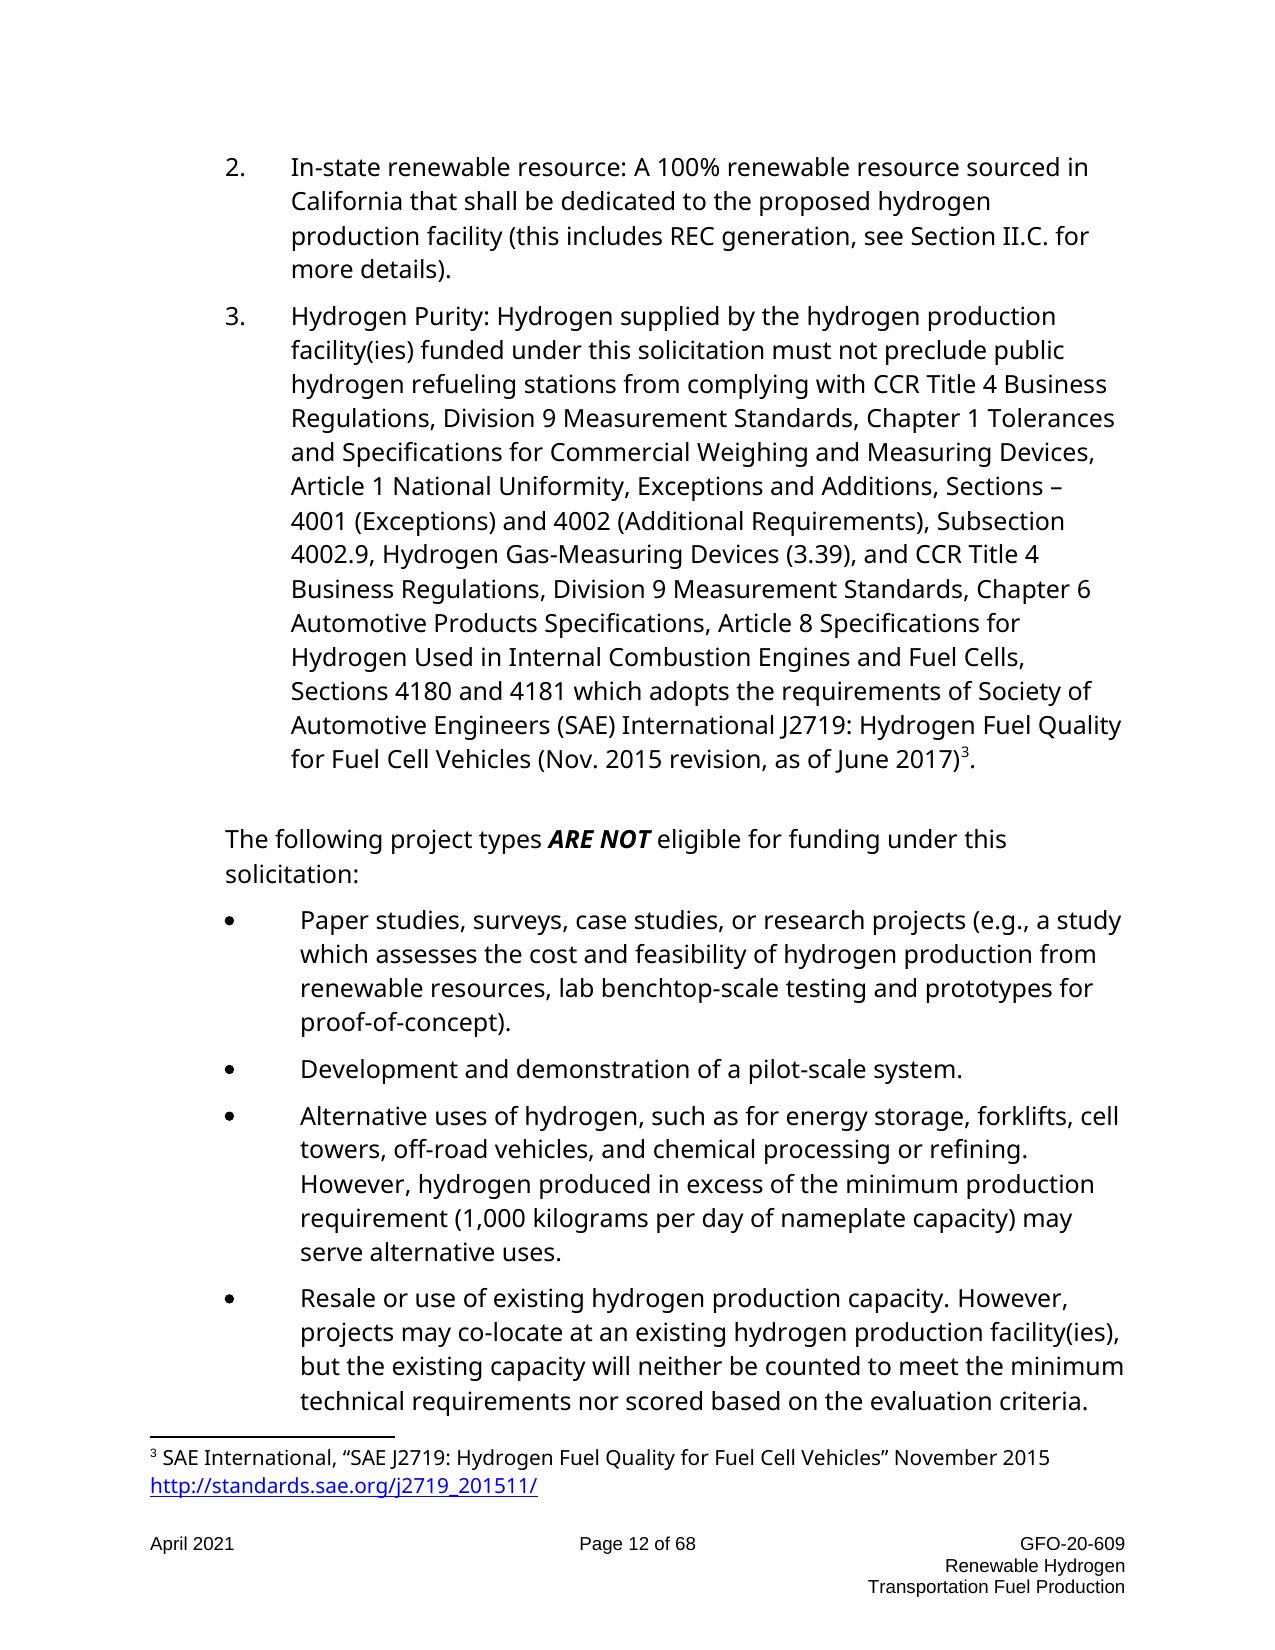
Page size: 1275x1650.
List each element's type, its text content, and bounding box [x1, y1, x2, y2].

list In-state renewable resource: A 100% renewable resource sourced in California that shall be dedicated to the proposed hydrogen production facility (this includes REC generation, see Section II.C. for more details). [225, 150, 1125, 286]
list Development and demonstration of a pilot-scale system. [225, 1052, 1125, 1086]
list Paper studies, surveys, case studies, or research projects (e.g., a study which assesses the cost and feasibility of hydrogen production from renewable resources, lab benchtop-scale testing and prototypes for proof-of-concept). [225, 903, 1125, 1039]
list Hydrogen Purity: Hydrogen supplied by the hydrogen production facility(ies) funded under this solicitation must not preclude public hydrogen refueling stations from complying with CCR Title 4 Business Regulations, Division 9 Measurement Standards, Chapter 1 Tolerances and Specifications for Commercial Weighing and Measuring Devices, Article 1 National Uniformity, Exceptions and Additions, Sections – 4001 (Exceptions) and 4002 (Additional Requirements), Subsection 4002.9, Hydrogen Gas-Measuring Devices (3.39), and CCR Title 4 Business Regulations, Division 9 Measurement Standards, Chapter 6 Automotive Products Specifications, Article 8 Specifications for Hydrogen Used in Internal Combustion Engines and Fuel Cells, Sections 4180 and 4181 which adopts the requirements of Society of Automotive Engineers (SAE) International J2719: Hydrogen Fuel Quality for Fuel Cell Vehicles (Nov. 2015 revision, as of June 2017). [225, 299, 1125, 776]
text The following project types ARE NOT eligible for funding under this solicitation: [225, 822, 1125, 890]
list Resale or use of existing hydrogen production capacity. However, projects may co-locate at an existing hydrogen production facility(ies), but the existing capacity will neither be counted to meet the minimum technical requirements nor scored based on the evaluation criteria. [225, 1281, 1125, 1417]
list Alternative uses of hydrogen, such as for energy storage, forklifts, cell towers, off-road vehicles, and chemical processing or refining. However, hydrogen produced in excess of the minimum production requirement (1,000 kilograms per day of nameplate capacity) may serve alternative uses. [225, 1098, 1125, 1268]
